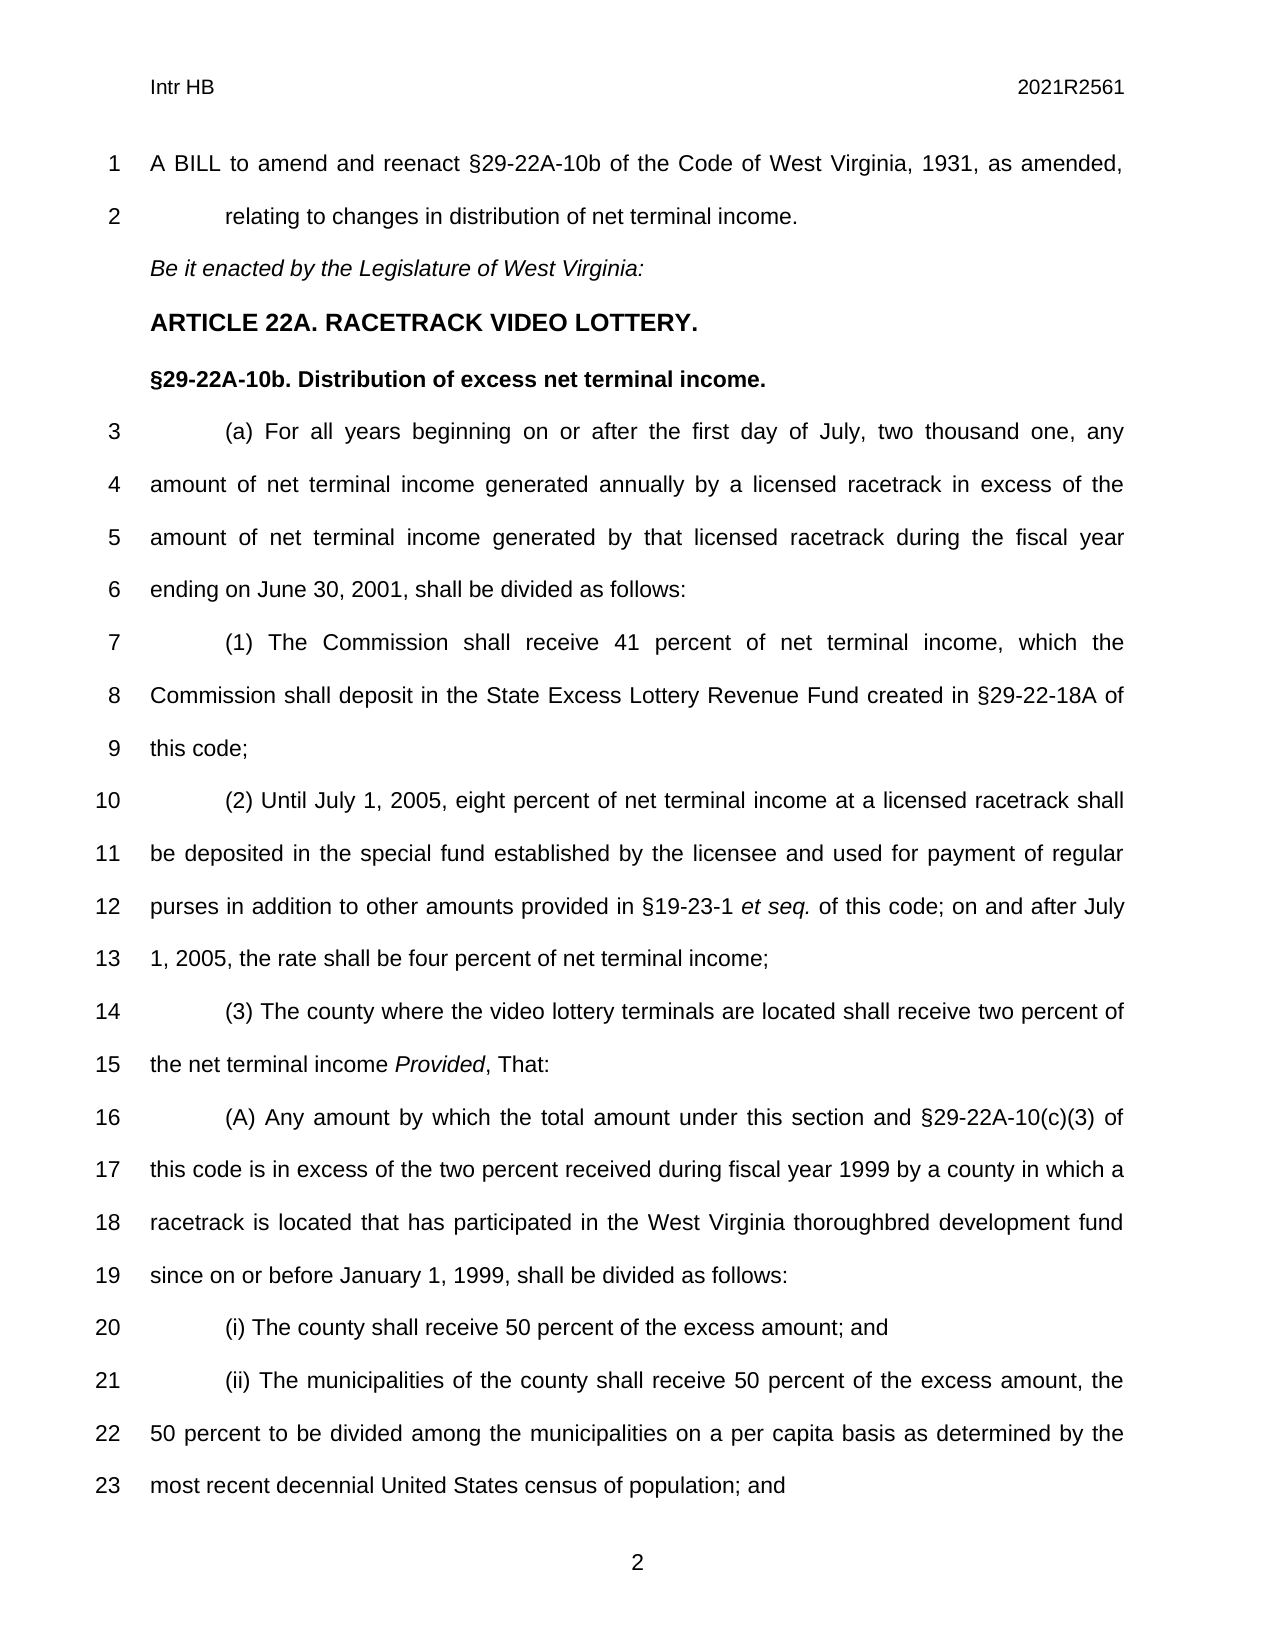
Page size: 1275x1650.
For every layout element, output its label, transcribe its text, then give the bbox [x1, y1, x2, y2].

subtitle §29-22A-10b. Distribution of excess net terminal income. [150, 366, 1125, 392]
text (2) Until July 1, 2005, eight percent of net terminal income at a licensed racetrack shall be deposited in the special fund established by the licensee and used for payment of regular purses in addition to other amounts provided in §19-23-1 et seq. of this code; on and after July 1, 2005, the rate shall be four percent of net terminal income; [150, 787, 1125, 972]
subtitle ARTICLE 22A. RACETRACK VIDEO LOTTERY. [150, 308, 1125, 337]
text (i) The county shall receive 50 percent of the excess amount; and [150, 1314, 1125, 1341]
text (1) The Commission shall receive 41 percent of net terminal income, which the Commission shall deposit in the State Excess Lottery Revenue Fund created in §29-22-18A of this code; [150, 629, 1125, 761]
text (A) Any amount by which the total amount under this section and §29-22A-10(c)(3) of this code is in excess of the two percent received during fiscal year 1999 by a county in which a racetrack is located that has participated in the West Virginia thoroughbred development fund since on or before January 1, 1999, shall be divided as follows: [150, 1103, 1125, 1288]
title A BILL to amend and reenact §29-22A-10b of the Code of West Virginia, 1931, as amended, relating to changes in distribution of net terminal income. [150, 150, 1125, 229]
text (ii) The municipalities of the county shall receive 50 percent of the excess amount, the 50 percent to be divided among the municipalities on a per capita basis as determined by the most recent decennial United States census of population; and [150, 1367, 1125, 1499]
text (a) For all years beginning on or after the first day of July, two thousand one, any amount of net terminal income generated annually by a licensed racetrack in excess of the amount of net terminal income generated by that licensed racetrack during the fiscal year ending on June 30, 2001, shall be divided as follows: [150, 418, 1125, 603]
text (3) The county where the video lottery terminals are located shall receive two percent of the net terminal income Provided, That: [150, 998, 1125, 1077]
text Be it enacted by the Legislature of West Virginia: [150, 255, 1125, 282]
